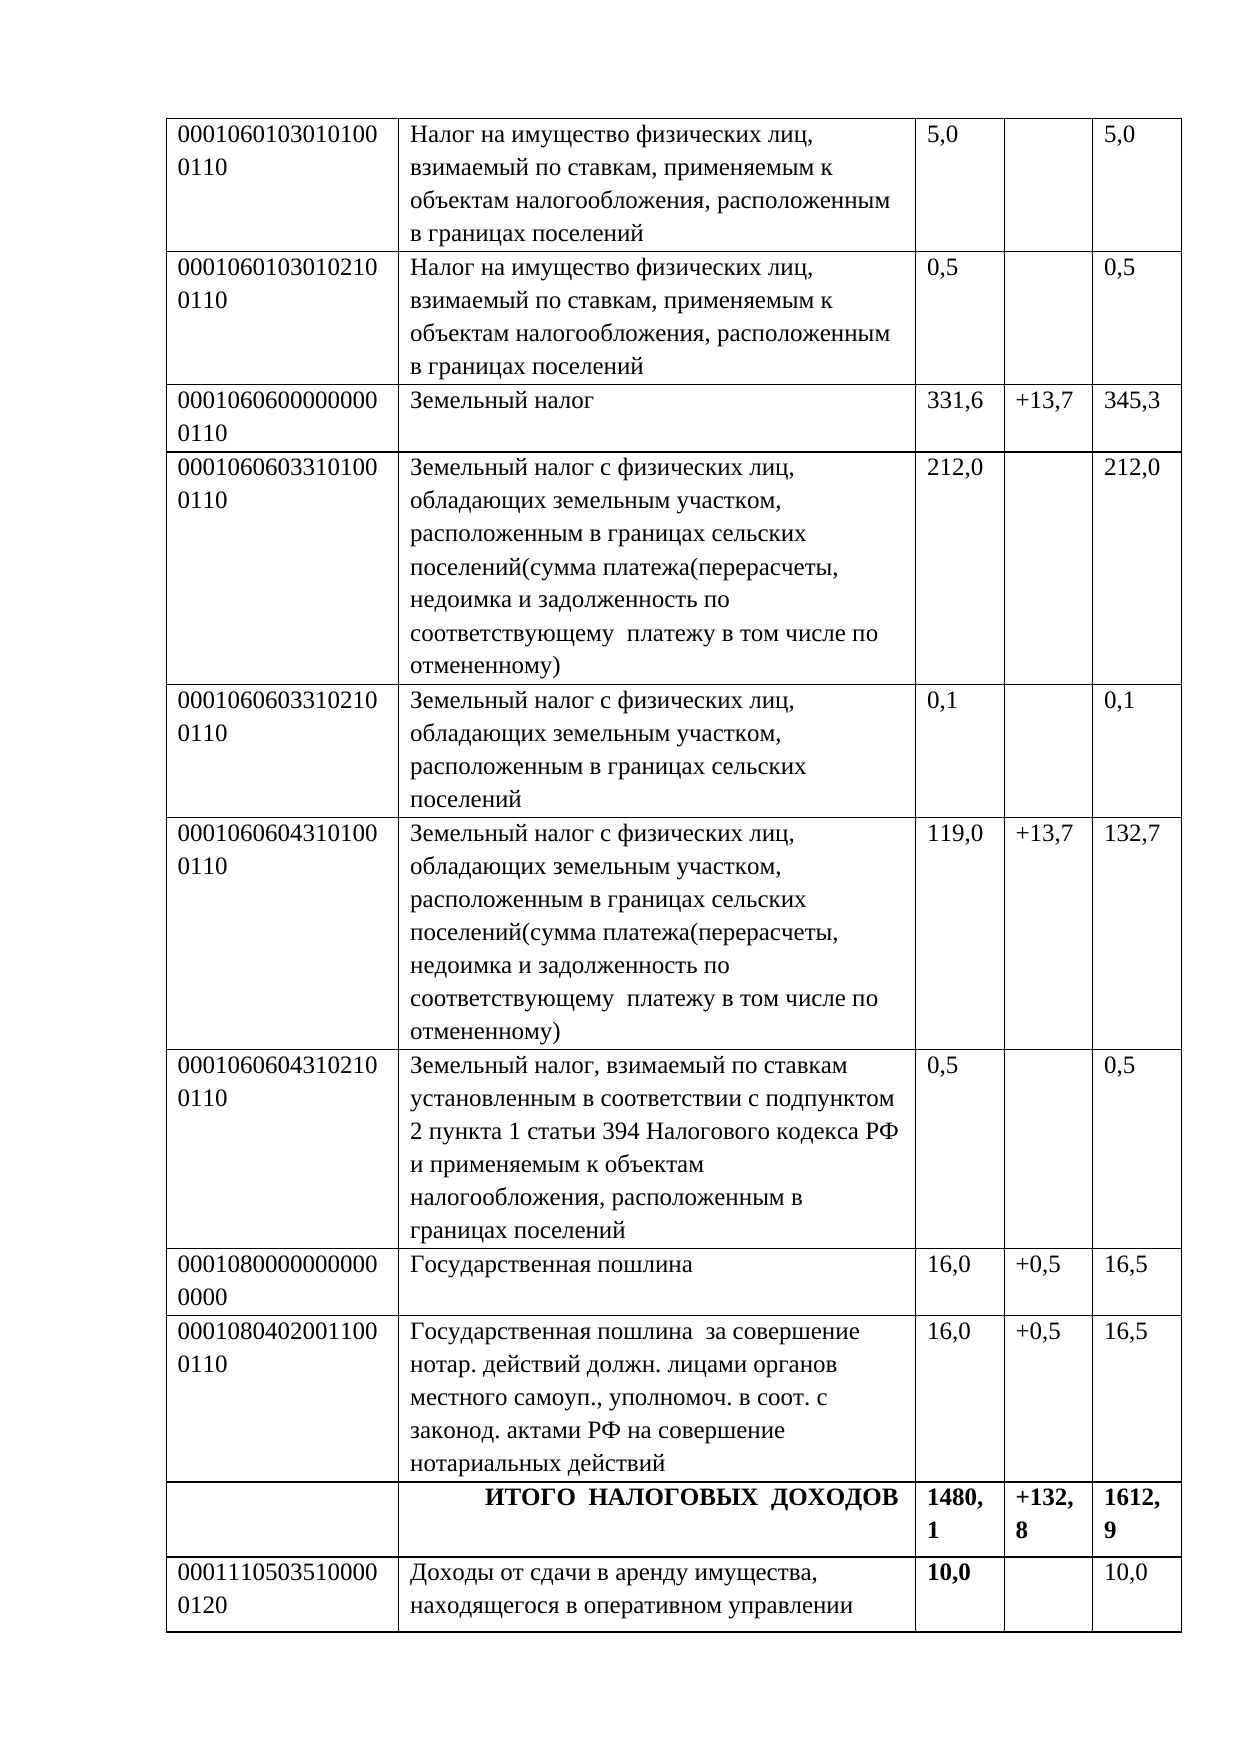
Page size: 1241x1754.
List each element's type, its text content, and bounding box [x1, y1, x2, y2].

table_cell Земельный налог, взимаемый по ставкам установленным в соответствии с подпунктом 2 пункта 1 статьи 394 Налогового кодекса РФ и применяемым к объектам налогообложения, расположенным в границах поселений [399, 1050, 915, 1248]
table_cell 16,5 [1093, 1316, 1181, 1481]
table_cell 1612,9 [1093, 1483, 1181, 1556]
table_cell Земельный налог [399, 385, 915, 451]
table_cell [167, 1558, 398, 1631]
table_cell [1005, 1050, 1092, 1248]
table_cell 0,5 [916, 1050, 1004, 1248]
table_cell 132,7 [1093, 818, 1181, 1049]
table_cell 00010606043102100110 [167, 1050, 398, 1248]
table_cell 0,5 [916, 252, 1004, 384]
table_cell [1005, 252, 1092, 384]
table_cell Земельный налог с физических лиц, обладающих земельным участком, расположенным в границах сельских поселений [399, 685, 915, 817]
table_cell ИТОГО НАЛОГОВЫХ ДОХОДОВ [399, 1483, 915, 1556]
table_cell +13,7 [1005, 385, 1092, 451]
table_cell 345,3 [1093, 385, 1181, 451]
table_cell +0,5 [1005, 1316, 1092, 1481]
table_cell 331,6 [916, 385, 1004, 451]
table_cell 0,5 [1093, 1050, 1181, 1248]
table_cell 1480,1 [916, 1483, 1004, 1556]
table_cell 16,0 [916, 1316, 1004, 1481]
table_cell 10,0 [1093, 1558, 1181, 1631]
table_cell Земельный налог с физических лиц, обладающих земельным участком, расположенным в границах сельских поселений(сумма платежа(перерасчеты, недоимка и задолженность по соответствующему платежу в том числе по отмененному) [399, 818, 915, 1049]
table_cell [1005, 685, 1092, 817]
table_cell Земельный налог с физических лиц, обладающих земельным участком, расположенным в границах сельских поселений(сумма платежа(перерасчеты, недоимка и задолженность по соответствующему платежу в том числе по отмененному) [399, 453, 915, 684]
table_cell 00010606000000000110 [167, 385, 398, 451]
table_cell 10,0 [916, 1558, 1004, 1631]
table_cell 0,1 [1093, 685, 1181, 817]
table_cell Государственная пошлина за совершение нотар. действий должн. лицами органов местного самоуп., уполномоч. в соот. с законод. актами РФ на совершение нотариальных действий [399, 1316, 915, 1481]
table_cell 5,0 [916, 119, 1004, 251]
table_cell [1005, 1558, 1092, 1631]
table_cell 00010606033102100110 [167, 685, 398, 817]
table_cell 212,0 [1093, 453, 1181, 684]
table_cell Налог на имущество физических лиц, взимаемый по ставкам, применяемым к объектам налогообложения, расположенным в границах поселений [399, 252, 915, 384]
table_cell [1005, 453, 1092, 684]
table_cell 0,5 [1093, 252, 1181, 384]
table_cell Государственная пошлина [399, 1249, 915, 1315]
table_cell +132,8 [1005, 1483, 1092, 1556]
table_cell 00010800000000000000 [167, 1249, 398, 1315]
table_cell 00010606033101000110 [167, 453, 398, 684]
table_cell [399, 1558, 915, 1631]
table_cell 119,0 [916, 818, 1004, 1049]
table_cell Налог на имущество физических лиц, взимаемый по ставкам, применяемым к объектам налогообложения, расположенным в границах поселений [399, 119, 915, 251]
table_cell +13,7 [1005, 818, 1092, 1049]
table_cell +0,5 [1005, 1249, 1092, 1315]
table_cell 00010804020011000110 [167, 1316, 398, 1481]
table_cell [167, 1483, 398, 1556]
table_cell 00010606043101000110 [167, 818, 398, 1049]
table_cell 212,0 [916, 453, 1004, 684]
table_cell 16,0 [916, 1249, 1004, 1315]
table_cell 00010601030101000110 [167, 119, 398, 251]
table_cell 5,0 [1093, 119, 1181, 251]
table_cell 16,5 [1093, 1249, 1181, 1315]
table_cell 0,1 [916, 685, 1004, 817]
table_cell [1005, 119, 1092, 251]
table_cell 00010601030102100110 [167, 252, 398, 384]
